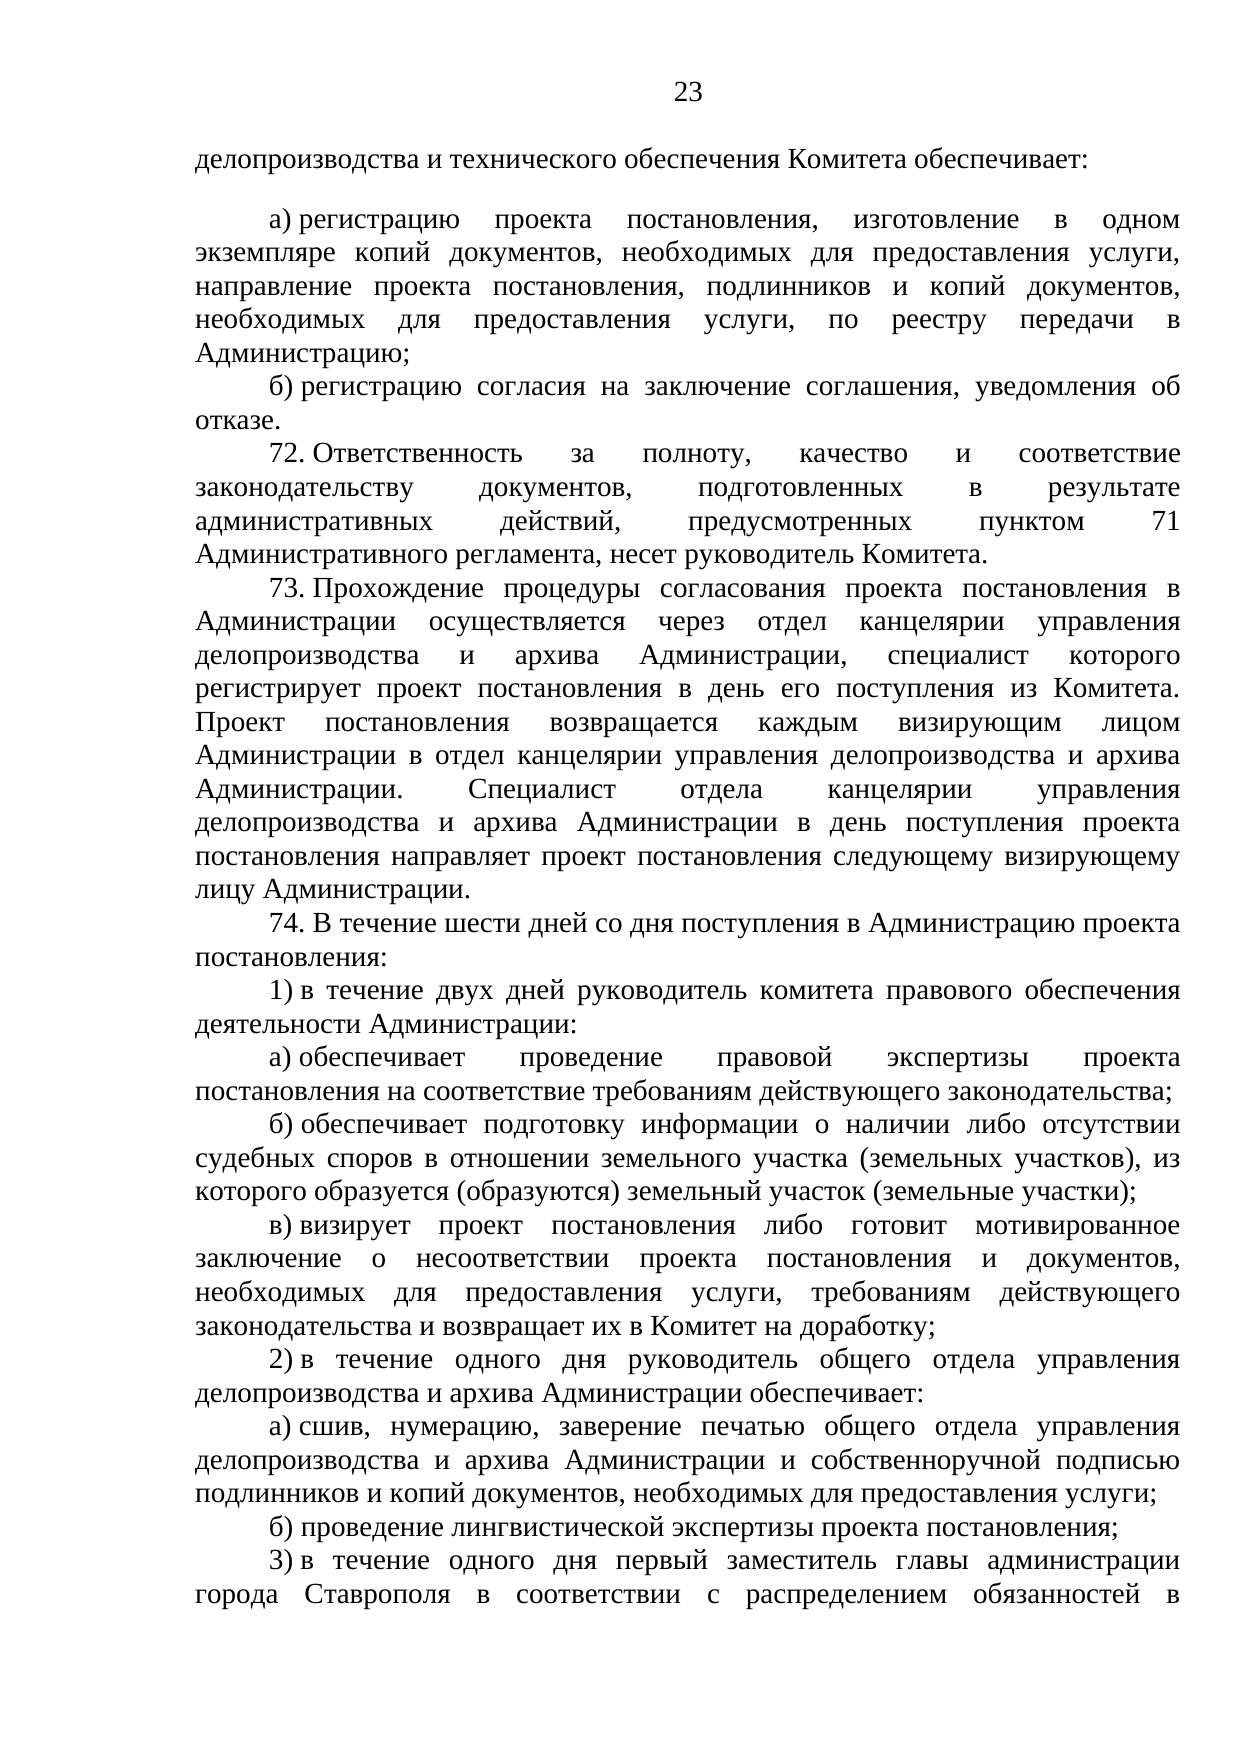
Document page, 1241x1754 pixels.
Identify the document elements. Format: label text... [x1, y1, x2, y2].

text 73. Прохождение процедуры согласования проекта постановления в Администрации осуществляется через отдел канцелярии управления делопроизводства и архива Администрации, специалист которого регистрирует проект постановления в день его поступления из Комитета. Проект постановления возвращается каждым визирующим лицом Администрации в отдел канцелярии управления делопроизводства и архива Администрации. Специалист отдела канцелярии управления делопроизводства и архива Администрации в день поступления проекта постановления направляет проект постановления следующему визирующему лицу Администрации. [195, 570, 1181, 905]
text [195, 1542, 1181, 1609]
text а) сшив, нумерацию, заверение печатью общего отдела управления делопроизводства и архива Администрации и собственноручной подписью подлинников и копий документов, необходимых для предоставления услуги; [195, 1408, 1181, 1509]
text 74. В течение шести дней со дня поступления в Администрацию проекта постановления: [195, 905, 1181, 972]
text б) обеспечивает подготовку информации о наличии либо отсутствии судебных споров в отношении земельного участка (земельных участков), из которого образуется (образуются) земельный участок (земельные участки); [195, 1106, 1181, 1207]
text в) визирует проект постановления либо готовит мотивированное заключение о несоответствии проекта постановления и документов, необходимых для предоставления услуги, требованиям действующего законодательства и возвращает их в Комитет на доработку; [195, 1207, 1181, 1341]
text 1) в течение двух дней руководитель комитета правового обеспечения деятельности Администрации: [195, 972, 1181, 1039]
text 72. Ответственность за полноту, качество и соответствие законодательству документов, подготовленных в результате административных действий, предусмотренных пунктом 71 Административного регламента, несет руководитель Комитета. [195, 436, 1181, 570]
text 2) в течение одного дня руководитель общего отдела управления делопроизводства и архива Администрации обеспечивает: [195, 1341, 1181, 1408]
text б) регистрацию согласия на заключение соглашения, уведомления об отказе. [195, 368, 1181, 436]
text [195, 141, 1181, 174]
text б) проведение лингвистической экспертизы проекта постановления; [195, 1509, 1181, 1542]
text а) обеспечивает проведение правовой экспертизы проекта постановления на соответствие требованиям действующего законодательства; [195, 1039, 1181, 1106]
text а) регистрацию проекта постановления, изготовление в одном экземпляре копий документов, необходимых для предоставления услуги, направление проекта постановления, подлинников и копий документов, необходимых для предоставления услуги, по реестру передачи в Администрацию; [195, 201, 1181, 368]
